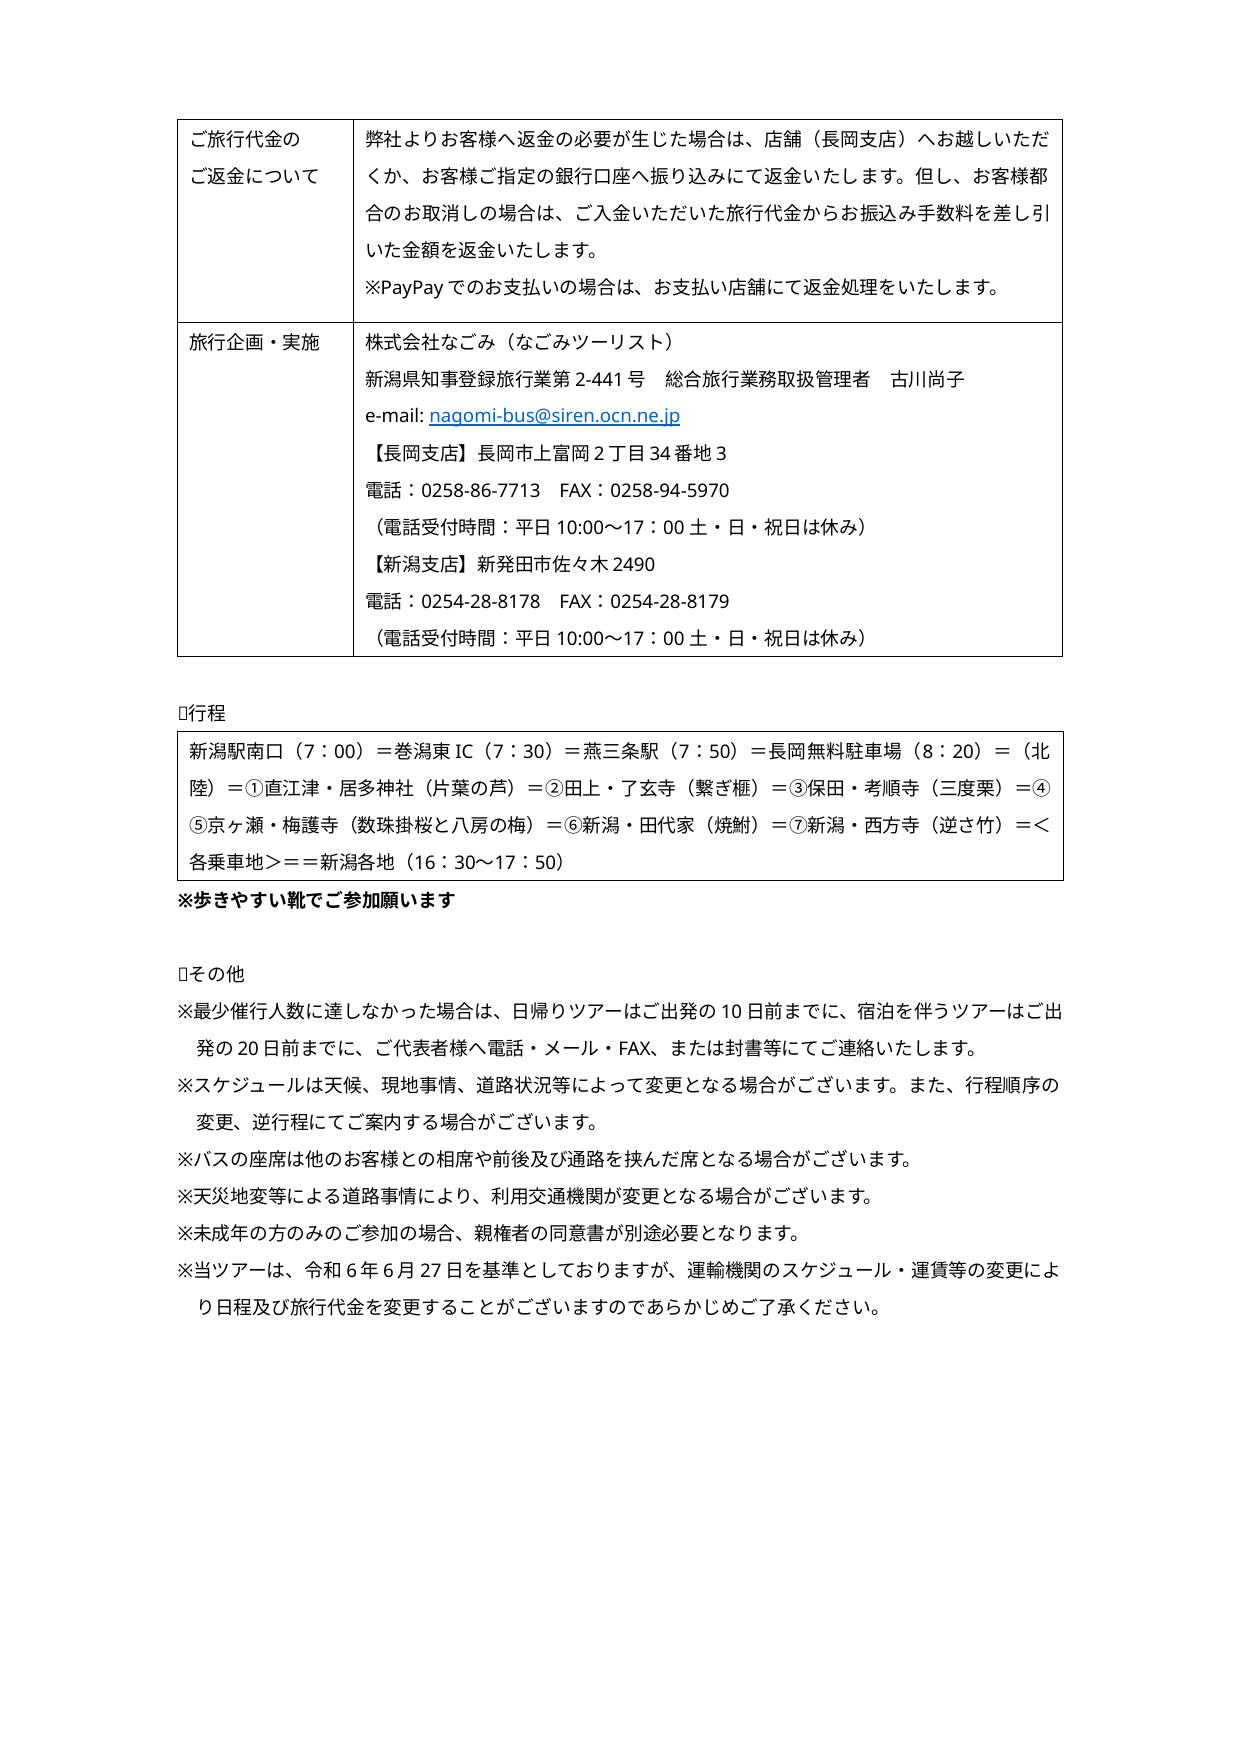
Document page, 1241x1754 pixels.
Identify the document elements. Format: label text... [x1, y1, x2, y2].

table_cell 株式会社なごみ（なごみツーリスト） 新潟県知事登録旅行業第2-441号 総合旅行業務取扱管理者 古川尚子 e-mail: nagomi-bus@siren.ocn.ne.jp 【長岡支店】長岡市上富岡2丁目34番地3 電話：0258-86-7713 FAX：0258-94-5970 （電話受付時間：平日10:00～17：00 土・日・祝日は休み） 【新潟支店】新発田市佐々木2490 電話：0254-28-8178 FAX：0254-28-8179 （電話受付時間：平日10:00～17：00 土・日・祝日は休み） [354, 323, 1062, 656]
text ※歩きやすい靴でご参加願います [177, 881, 1063, 918]
table_cell ご旅行代金の ご返金について [178, 120, 353, 322]
text ※最少催行人数に達しなかった場合は、日帰りツアーはご出発の10日前までに、宿泊を伴うツアーはご出発の20日前までに、ご代表者様へ電話・メール・FAX、または封書等にてご連絡いたします。 [177, 992, 1063, 1066]
text 🔳その他 [177, 955, 1063, 992]
text ※スケジュールは天候、現地事情、道路状況等によって変更となる場合がございます。また、行程順序の変更、逆行程にてご案内する場合がございます。 [177, 1066, 1063, 1139]
text ※バスの座席は他のお客様との相席や前後及び通路を挟んだ席となる場合がございます。 [177, 1139, 1063, 1177]
text ※未成年の方のみのご参加の場合、親権者の同意書が別途必要となります。 [177, 1213, 1063, 1251]
table_header 新潟駅南口（7：00）＝巻潟東IC（7：30）＝燕三条駅（7：50）＝長岡無料駐車場（8：20）＝（北陸）＝➀直江津・居多神社（片葉の芦）＝②田上・了玄寺（繋ぎ榧）＝➂保田・考順寺（三度栗）＝④⑤京ヶ瀬・梅護寺（数珠掛桜と八房の梅）＝➅新潟・田代家（焼鮒）＝⑦新潟・西方寺（逆さ竹）＝＜各乗車地＞＝＝新潟各地（16：30～17：50） [178, 732, 1063, 880]
text ※天災地変等による道路事情により、利用交通機関が変更となる場合がございます。 [177, 1177, 1063, 1213]
table_cell 旅行企画・実施 [178, 323, 353, 656]
table_cell 弊社よりお客様へ返金の必要が生じた場合は、店舗（長岡支店）へお越しいただくか、お客様ご指定の銀行口座へ振り込みにて返金いたします。但し、お客様都合のお取消しの場合は、ご入金いただいた旅行代金からお振込み手数料を差し引いた金額を返金いたします。 ※PayPayでのお支払いの場合は、お支払い店舗にて返金処理をいたします。 [354, 120, 1062, 322]
text 🔳行程 [177, 694, 1063, 731]
text ※当ツアーは、令和6年6月27日を基準としておりますが、運輸機関のスケジュール・運賃等の変更により日程及び旅行代金を変更することがございますのであらかじめご了承ください。 [177, 1251, 1063, 1324]
